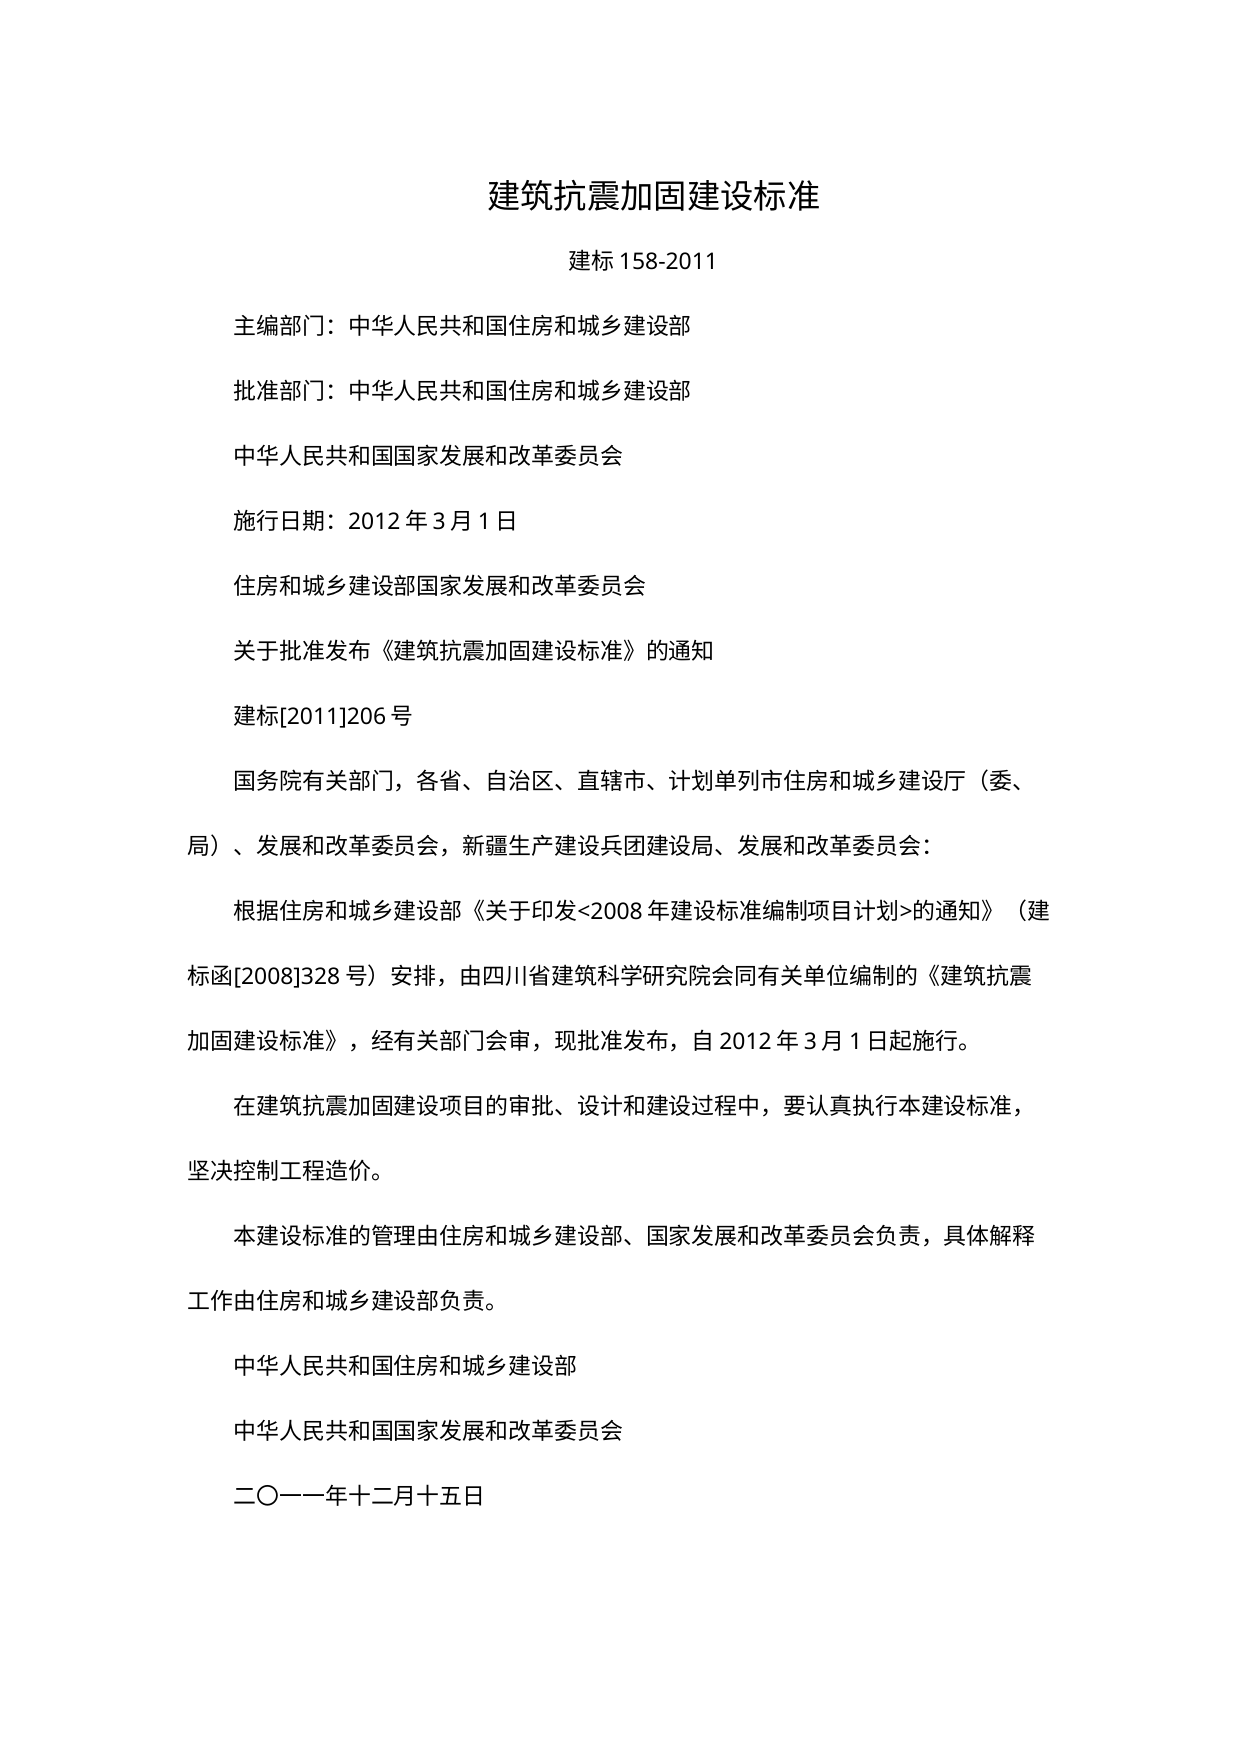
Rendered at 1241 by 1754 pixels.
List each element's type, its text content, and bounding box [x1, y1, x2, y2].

text 中华人民共和国国家发展和改革委员会 [187, 422, 1053, 487]
text 国务院有关部门，各省、自治区、直辖市、计划单列市住房和城乡建设厅（委、局）、发展和改革委员会，新疆生产建设兵团建设局、发展和改革委员会： [187, 747, 1053, 877]
text 关于批准发布《建筑抗震加固建设标准》的通知 [187, 617, 1053, 682]
text 中华人民共和国国家发展和改革委员会 [187, 1397, 1053, 1462]
text 建筑抗震加固建设标准 [187, 162, 1053, 227]
text 建标158-2011 [187, 227, 1053, 292]
text 根据住房和城乡建设部《关于印发<2008年建设标准编制项目计划>的通知》（建标函[2008]328号）安排，由四川省建筑科学研究院会同有关单位编制的《建筑抗震加固建设标准》，经有关部门会审，现批准发布，自2012年3月1日起施行。 [187, 877, 1053, 1072]
text 中华人民共和国住房和城乡建设部 [187, 1332, 1053, 1397]
text 施行日期：2012年3月1日 [187, 487, 1053, 552]
text 本建设标准的管理由住房和城乡建设部、国家发展和改革委员会负责，具体解释工作由住房和城乡建设部负责。 [187, 1202, 1053, 1332]
text 二〇一一年十二月十五日 [187, 1462, 1053, 1527]
text 建标[2011]206号 [187, 682, 1053, 747]
text 批准部门：中华人民共和国住房和城乡建设部 [187, 357, 1053, 422]
text 在建筑抗震加固建设项目的审批、设计和建设过程中，要认真执行本建设标准，坚决控制工程造价。 [187, 1072, 1053, 1202]
text 主编部门：中华人民共和国住房和城乡建设部 [187, 292, 1053, 357]
text 住房和城乡建设部国家发展和改革委员会 [187, 552, 1053, 617]
